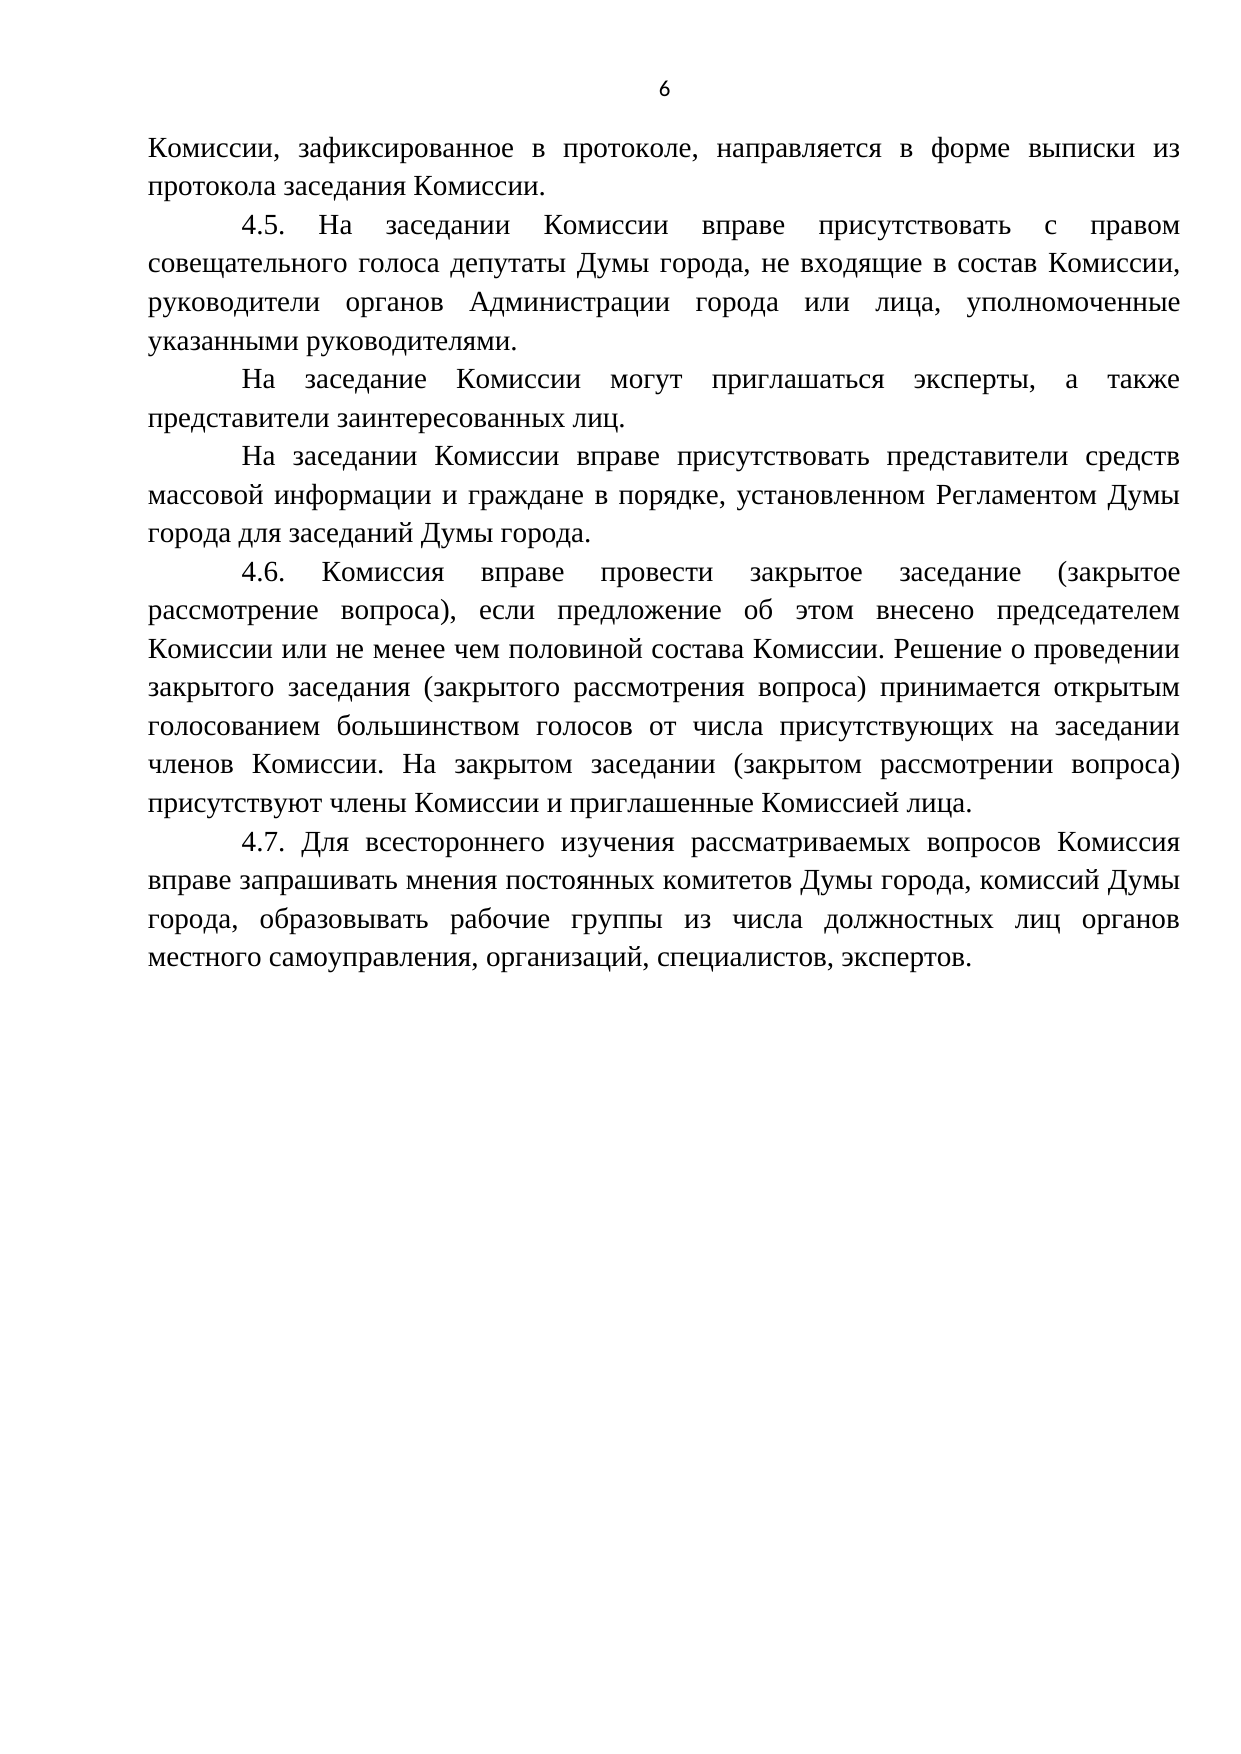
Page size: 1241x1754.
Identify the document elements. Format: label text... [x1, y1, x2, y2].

text На заседании Комиссии вправе присутствовать представители средств массовой информации и граждане в порядке, установленном Регламентом Думы города для заседаний Думы города. [148, 438, 1181, 549]
text 4.7. Для всестороннего изучения рассматриваемых вопросов Комиссия вправе запрашивать мнения постоянных комитетов Думы города, комиссий Думы города, образовывать рабочие группы из числа должностных лиц органов местного самоуправления, организаций, специалистов, экспертов. [148, 824, 1181, 973]
text 4.5. На заседании Комиссии вправе присутствовать с правом совещательного голоса депутаты Думы города, не входящие в состав Комиссии, руководители органов Администрации города или лица, уполномоченные указанными руководителями. [148, 207, 1181, 356]
text На заседание Комиссии могут приглашаться эксперты, а также представители заинтересованных лиц. [148, 361, 1181, 433]
text 4.6. Комиссия вправе провести закрытое заседание (закрытое рассмотрение вопроса), если предложение об этом внесено председателем Комиссии или не менее чем половиной состава Комиссии. Решение о проведении закрытого заседания (закрытого рассмотрения вопроса) принимается открытым голосованием большинством голосов от числа присутствующих на заседании членов Комиссии. На закрытом заседании (закрытом рассмотрении вопроса) присутствуют члены Комиссии и приглашенные Комиссией лица. [148, 554, 1181, 819]
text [148, 130, 1181, 202]
